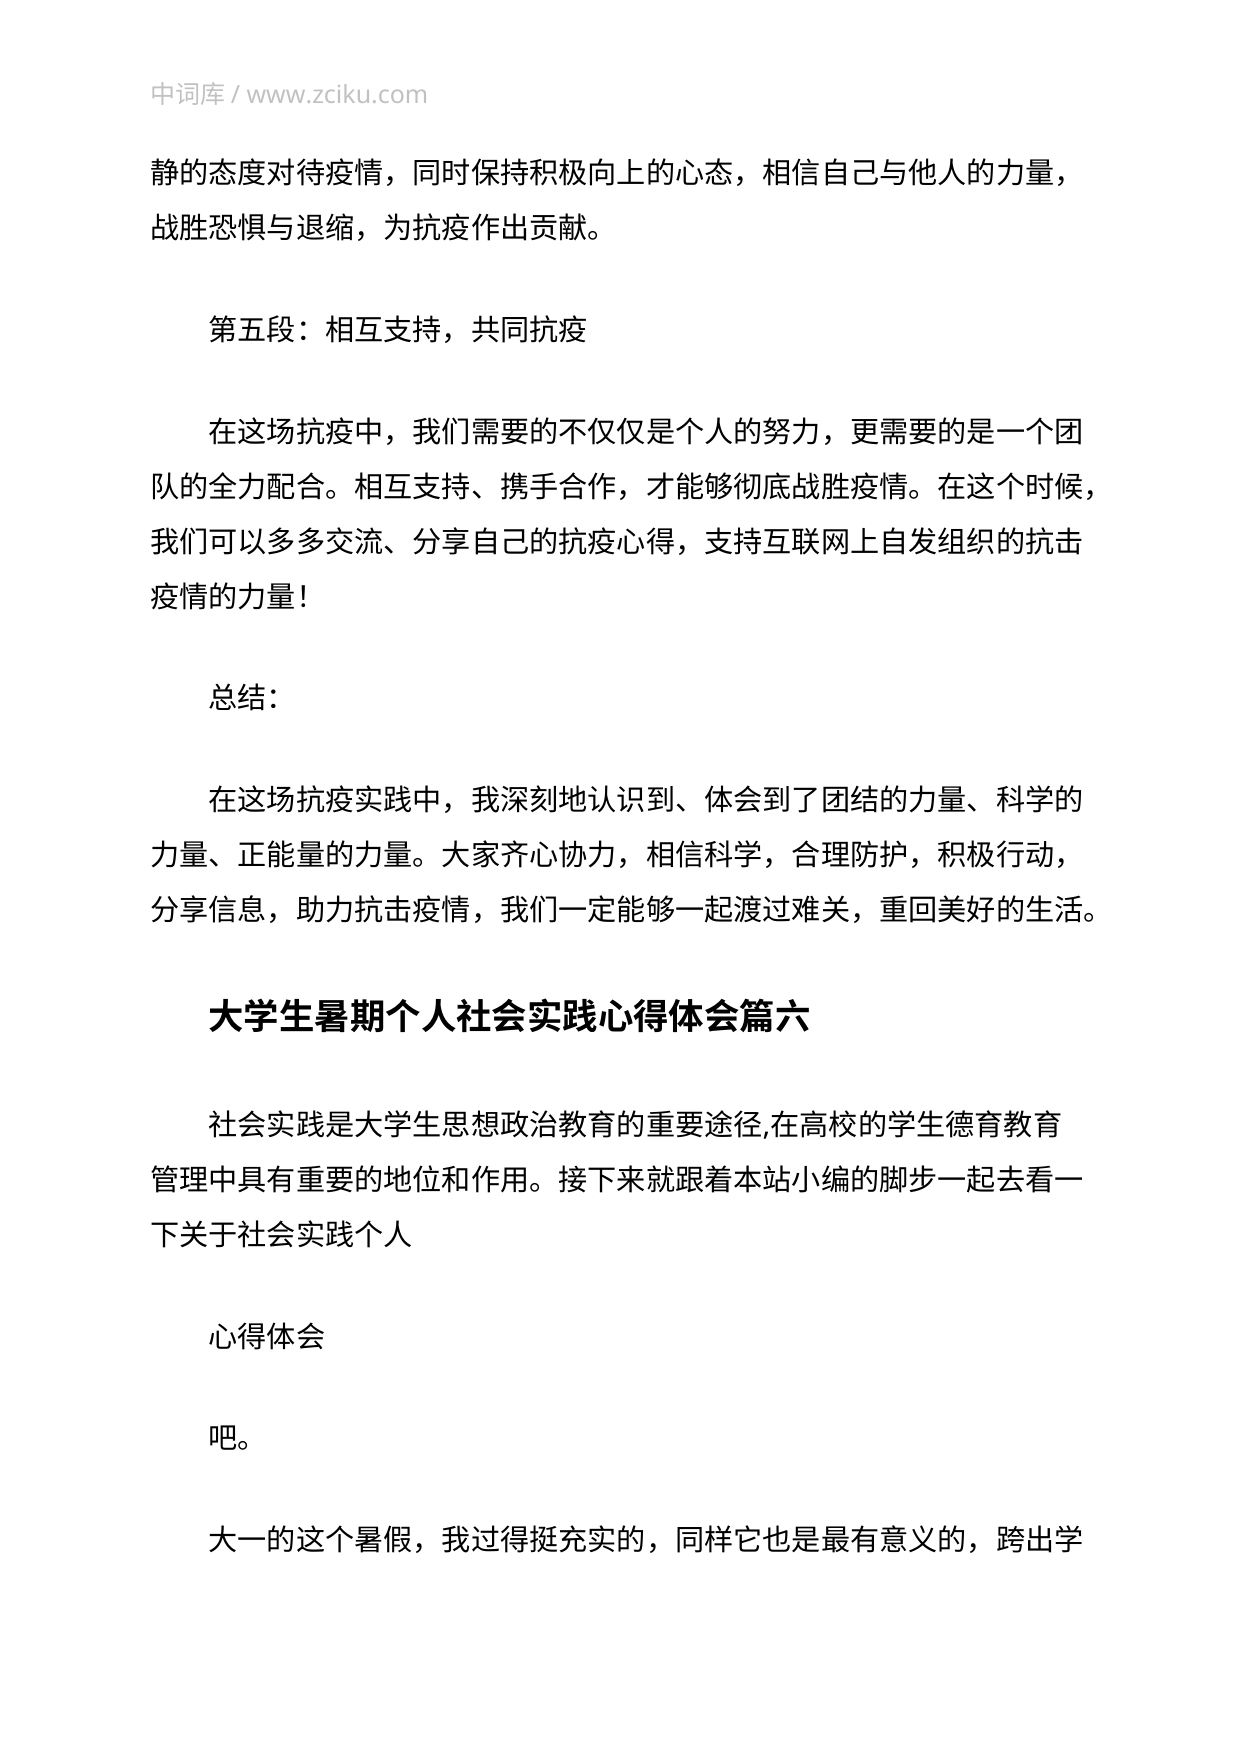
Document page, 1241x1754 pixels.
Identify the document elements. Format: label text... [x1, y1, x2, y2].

text 大学生暑期个人社会实践心得体会篇六 [150, 988, 1090, 1039]
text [150, 150, 1090, 247]
text 社会实践是大学生思想政治教育的重要途径,在高校的学生德育教育管理中具有重要的地位和作用。接下来就跟着本站小编的脚步一起去看一下关于社会实践个人 [150, 1102, 1090, 1254]
text 在这场抗疫实践中，我深刻地认识到、体会到了团结的力量、科学的力量、正能量的力量。大家齐心协力，相信科学，合理防护，积极行动，分享信息，助力抗击疫情，我们一定能够一起渡过难关，重回美好的生活。 [150, 777, 1090, 929]
text 吧。 [150, 1415, 1090, 1457]
text 总结： [150, 675, 1090, 717]
text 在这场抗疫中，我们需要的不仅仅是个人的努力，更需要的是一个团队的全力配合。相互支持、携手合作，才能够彻底战胜疫情。在这个时候，我们可以多多交流、分享自己的抗疫心得，支持互联网上自发组织的抗击疫情的力量！ [150, 408, 1090, 615]
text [150, 1517, 1090, 1559]
text 心得体会 [150, 1313, 1090, 1356]
text 第五段：相互支持，共同抗疫 [150, 307, 1090, 349]
